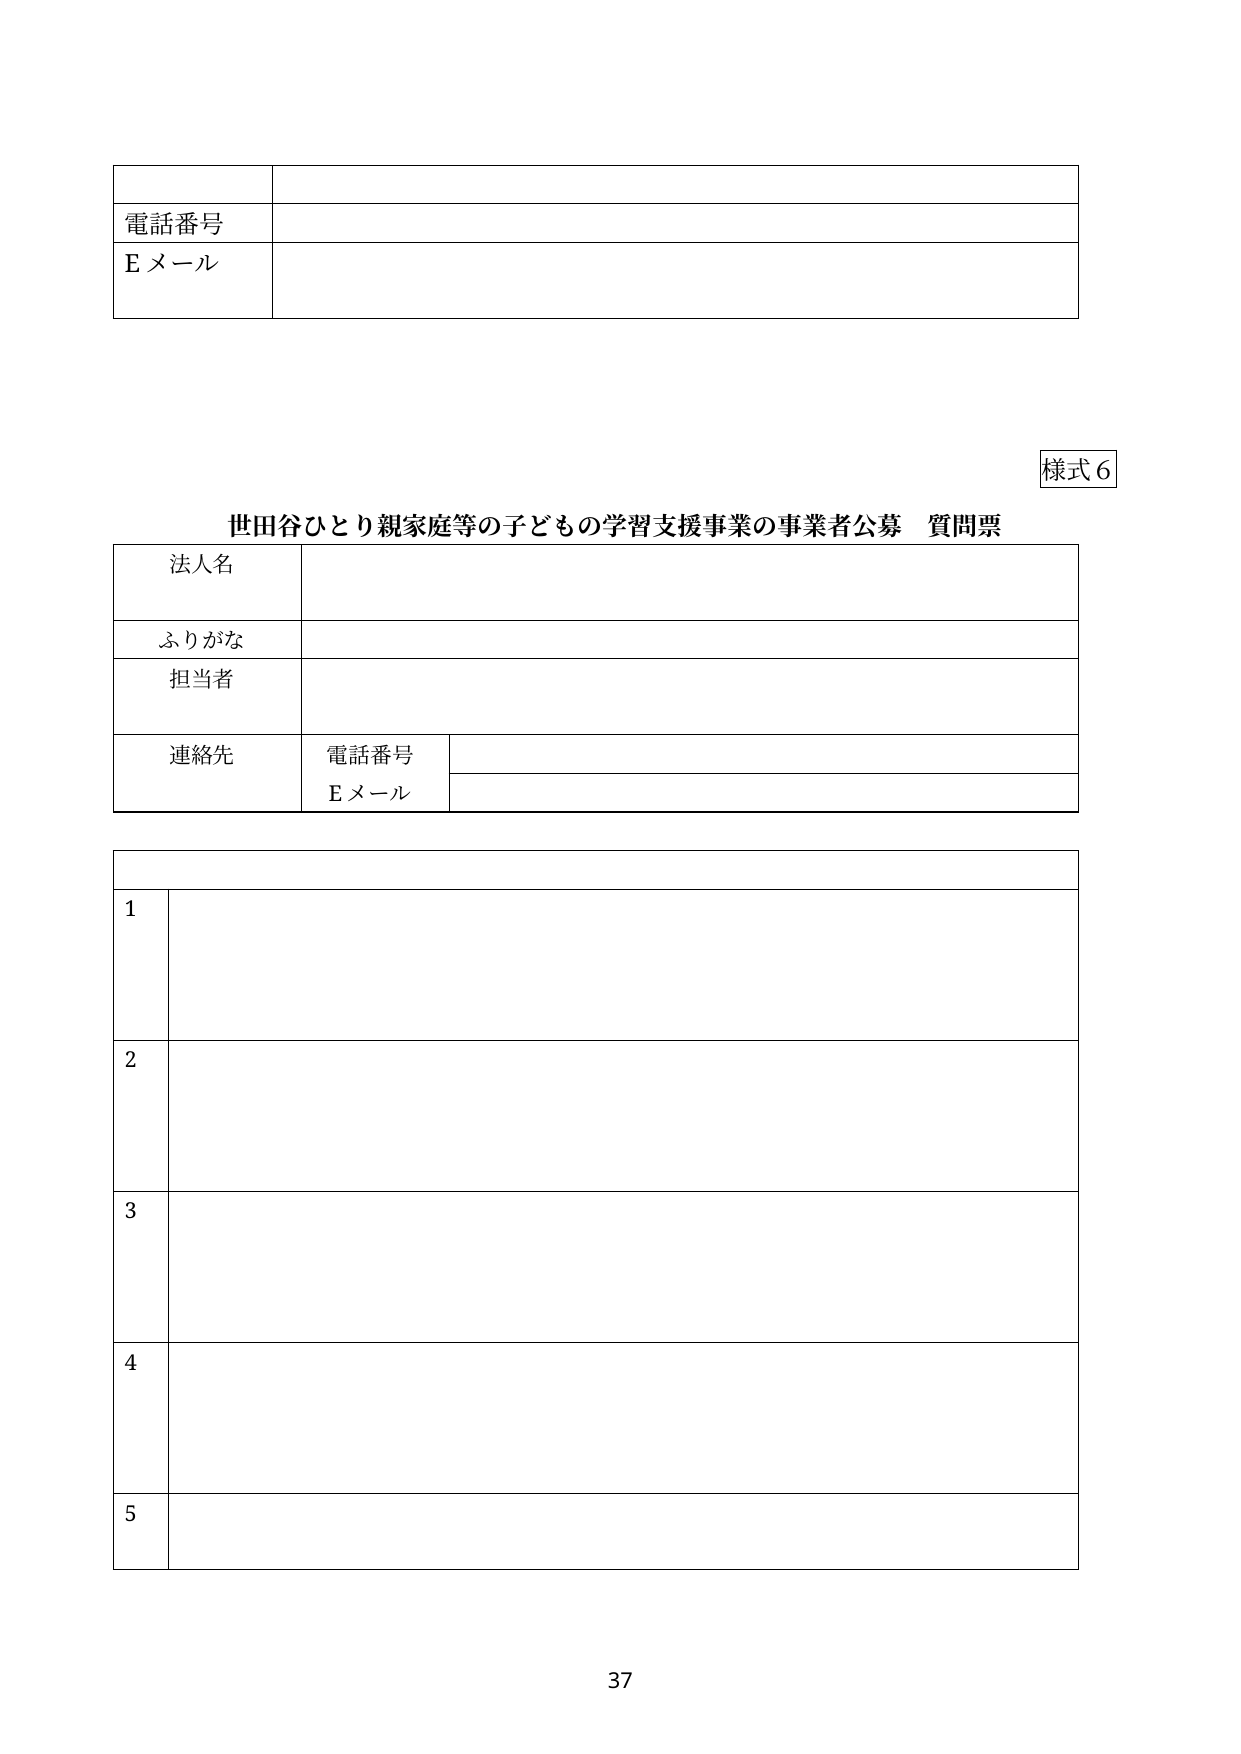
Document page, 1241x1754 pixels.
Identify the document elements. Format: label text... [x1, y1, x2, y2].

table_cell 2 [114, 1041, 168, 1191]
table_cell ふりがな [114, 621, 301, 658]
table_cell 5 [114, 1494, 168, 1569]
table_cell 3 [114, 1192, 168, 1342]
table_cell [169, 1041, 1078, 1191]
table_cell [169, 1494, 1078, 1569]
table_cell [273, 204, 1078, 242]
table_cell 電話番号 Eメール [302, 735, 449, 811]
table_cell 電話番号 [114, 204, 272, 242]
table_cell 連絡先 [114, 735, 301, 811]
table_header 法人名 [114, 545, 301, 620]
text 様式６ [112, 431, 1117, 506]
table_header [273, 166, 1078, 203]
table_cell [169, 890, 1078, 1039]
table_cell [169, 1343, 1078, 1493]
text 世田谷ひとり親家庭等の子どもの学習支援事業の事業者公募 質問票 [112, 506, 1117, 544]
table_cell 4 [114, 1343, 168, 1493]
table_cell [302, 659, 1078, 734]
table_cell [169, 1192, 1078, 1342]
table_header [114, 851, 1078, 888]
table_cell 1 [114, 890, 168, 1039]
table_cell [450, 735, 1078, 773]
table_cell 担当者 [114, 659, 301, 734]
table_cell [450, 774, 1078, 811]
table_cell [302, 621, 1078, 658]
table_header 職・氏名 [114, 166, 272, 203]
table_cell Eメール [114, 243, 272, 318]
table_cell [273, 243, 1078, 318]
table_header [302, 545, 1078, 620]
